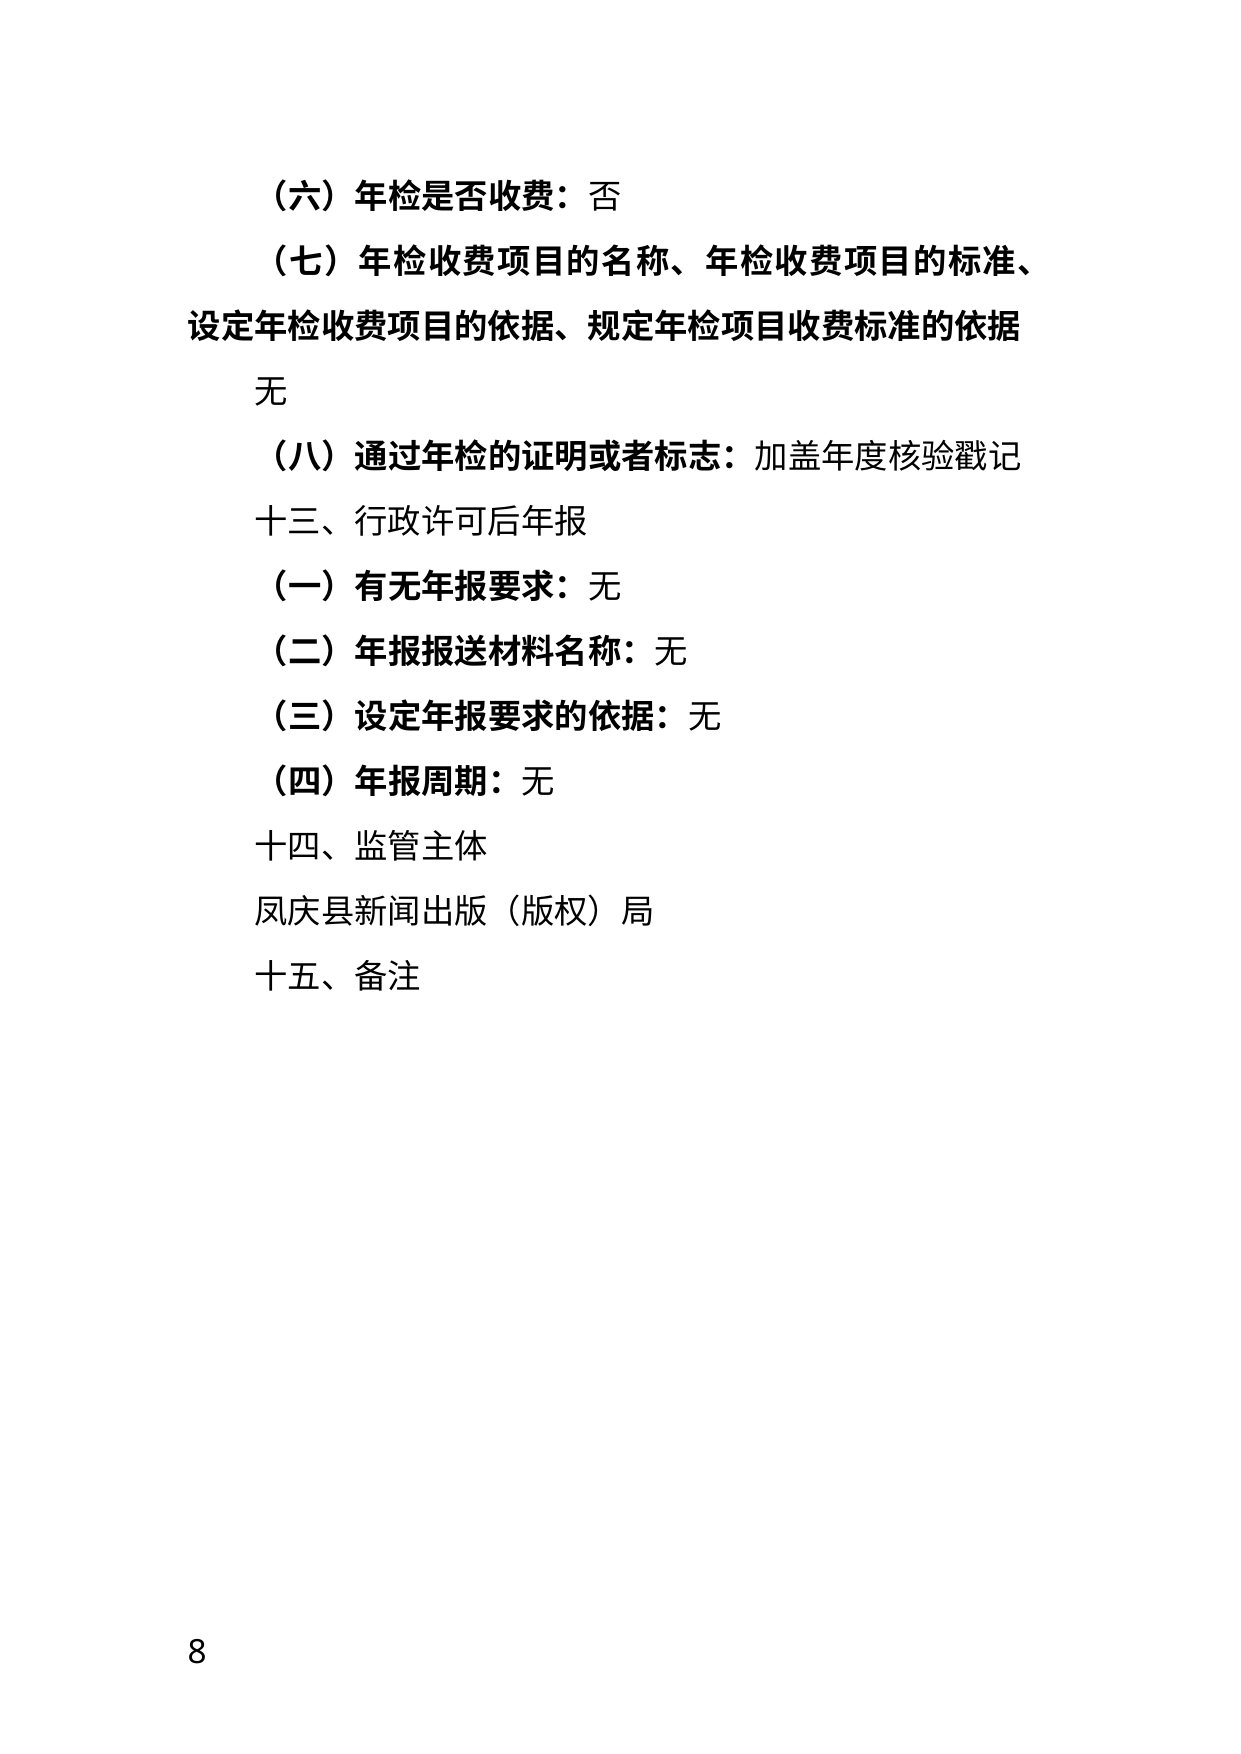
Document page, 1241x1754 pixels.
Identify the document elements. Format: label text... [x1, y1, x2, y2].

text （七）年检收费项目的名称、年检收费项目的标准、设定年检收费项目的依据、规定年检项目收费标准的依据 [187, 227, 1053, 357]
text 十三、行政许可后年报 [187, 487, 1053, 552]
text 凤庆县新闻出版（版权）局 [187, 877, 1053, 942]
text 十五、备注 [187, 942, 1053, 1007]
text 十四、监管主体 [187, 812, 1053, 877]
text （四）年报周期：无 [187, 747, 1053, 812]
text （八）通过年检的证明或者标志：加盖年度核验戳记 [187, 422, 1053, 487]
text （一）有无年报要求：无 [187, 552, 1053, 617]
text （三）设定年报要求的依据：无 [187, 682, 1053, 747]
text （六）年检是否收费：否 [187, 162, 1053, 227]
text （二）年报报送材料名称：无 [187, 617, 1053, 682]
text 无 [187, 357, 1053, 422]
